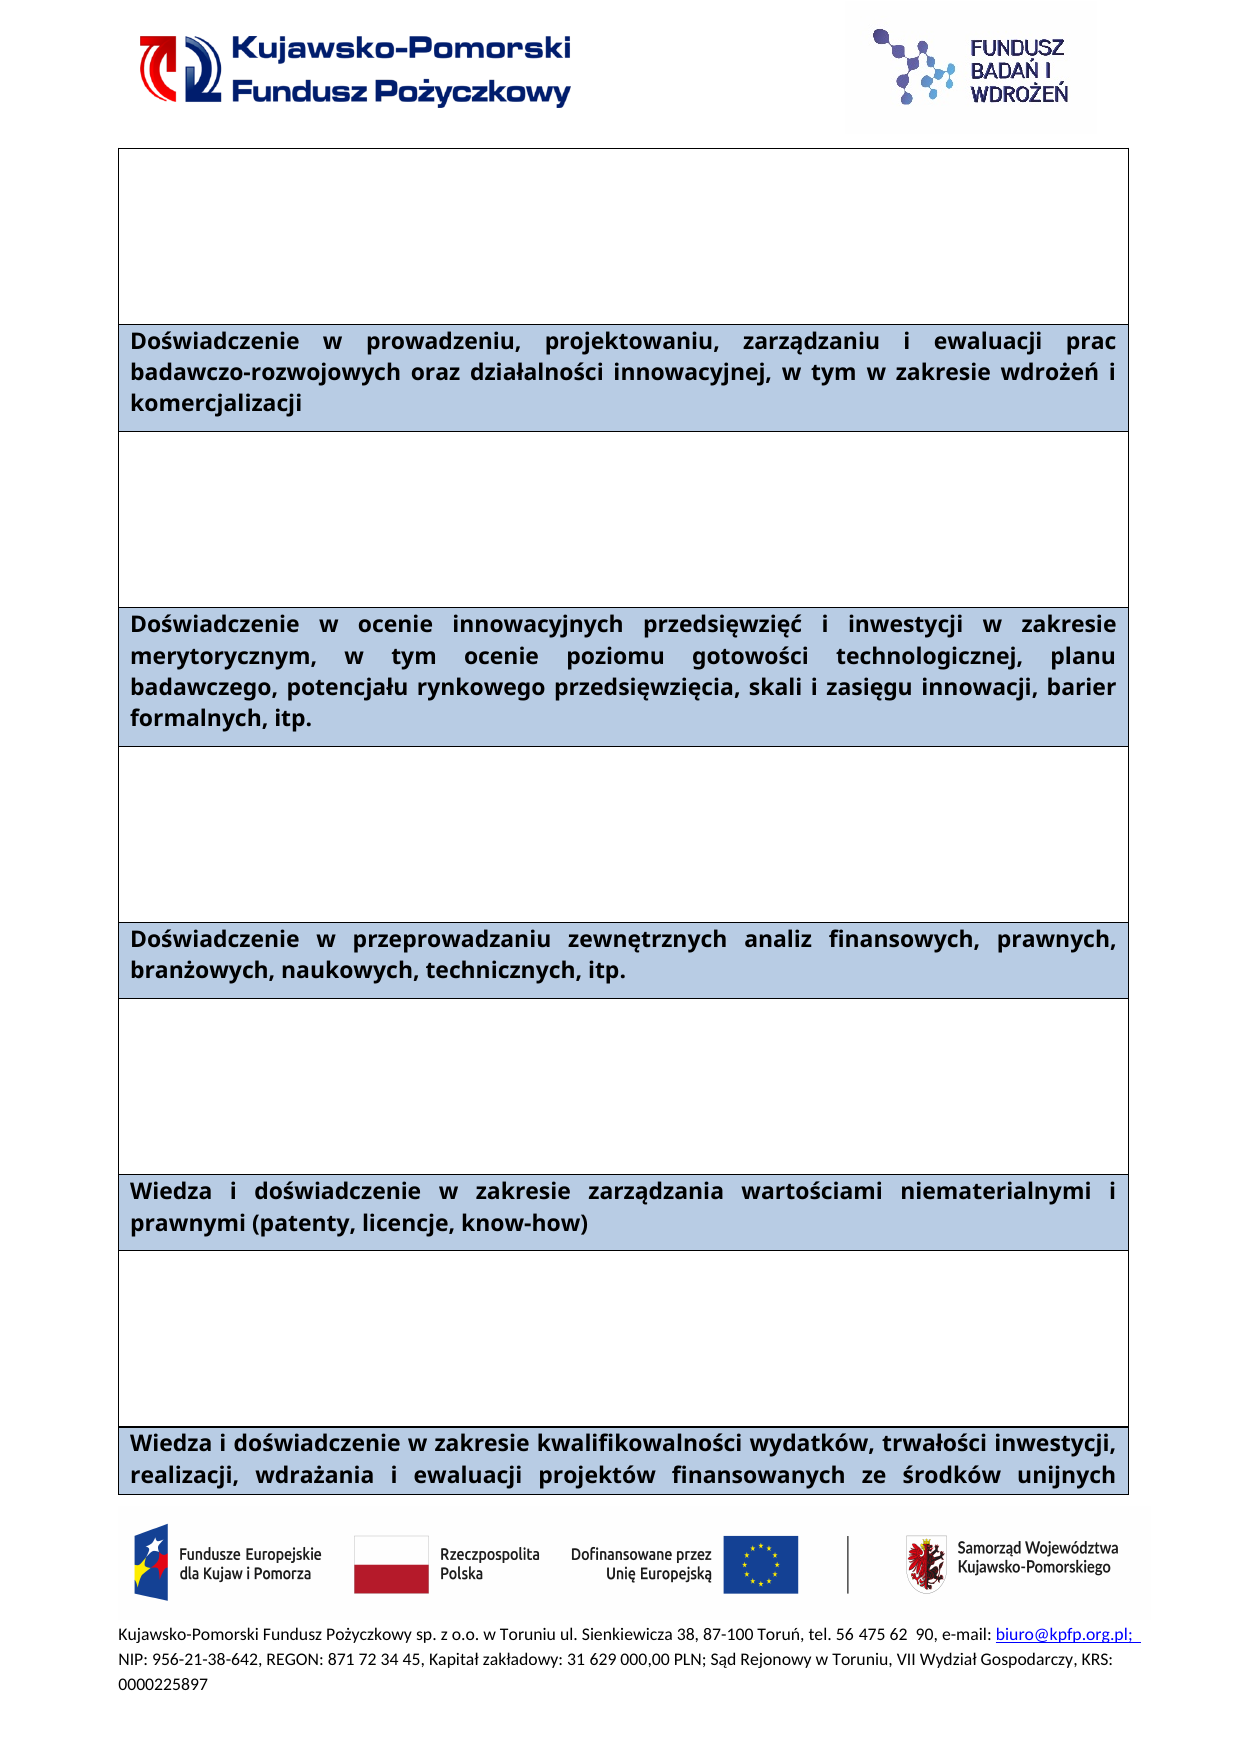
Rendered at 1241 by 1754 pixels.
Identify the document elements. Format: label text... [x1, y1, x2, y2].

table_cell Wiedza i doświadczenie w zakresie zarządzania wartościami niematerialnymi i prawnymi (patenty, licencje, know-how) [119, 1175, 1128, 1250]
table_cell [119, 1251, 1128, 1426]
table_cell [119, 149, 1128, 324]
picture [845, 1, 1097, 134]
table_cell Doświadczenie w przeprowadzaniu zewnętrznych analiz finansowych, prawnych, branżowych, naukowych, technicznych, itp. [119, 923, 1128, 998]
table_cell Doświadczenie w ocenie innowacyjnych przedsięwzięć i inwestycji w zakresie merytorycznym, w tym ocenie poziomu gotowości technologicznej, planu badawczego, potencjału rynkowego przedsięwzięcia, skali i zasięgu innowacji, barier formalnych, itp. [119, 608, 1128, 746]
picture [118, 1506, 1151, 1620]
table_cell [119, 747, 1128, 922]
table_cell [119, 432, 1128, 607]
table_cell Doświadczenie w prowadzeniu, projektowaniu, zarządzaniu i ewaluacji prac badawczo-rozwojowych oraz działalności innowacyjnej, w tym w zakresie wdrożeń i komercjalizacji [119, 325, 1128, 431]
table_cell [119, 999, 1128, 1174]
